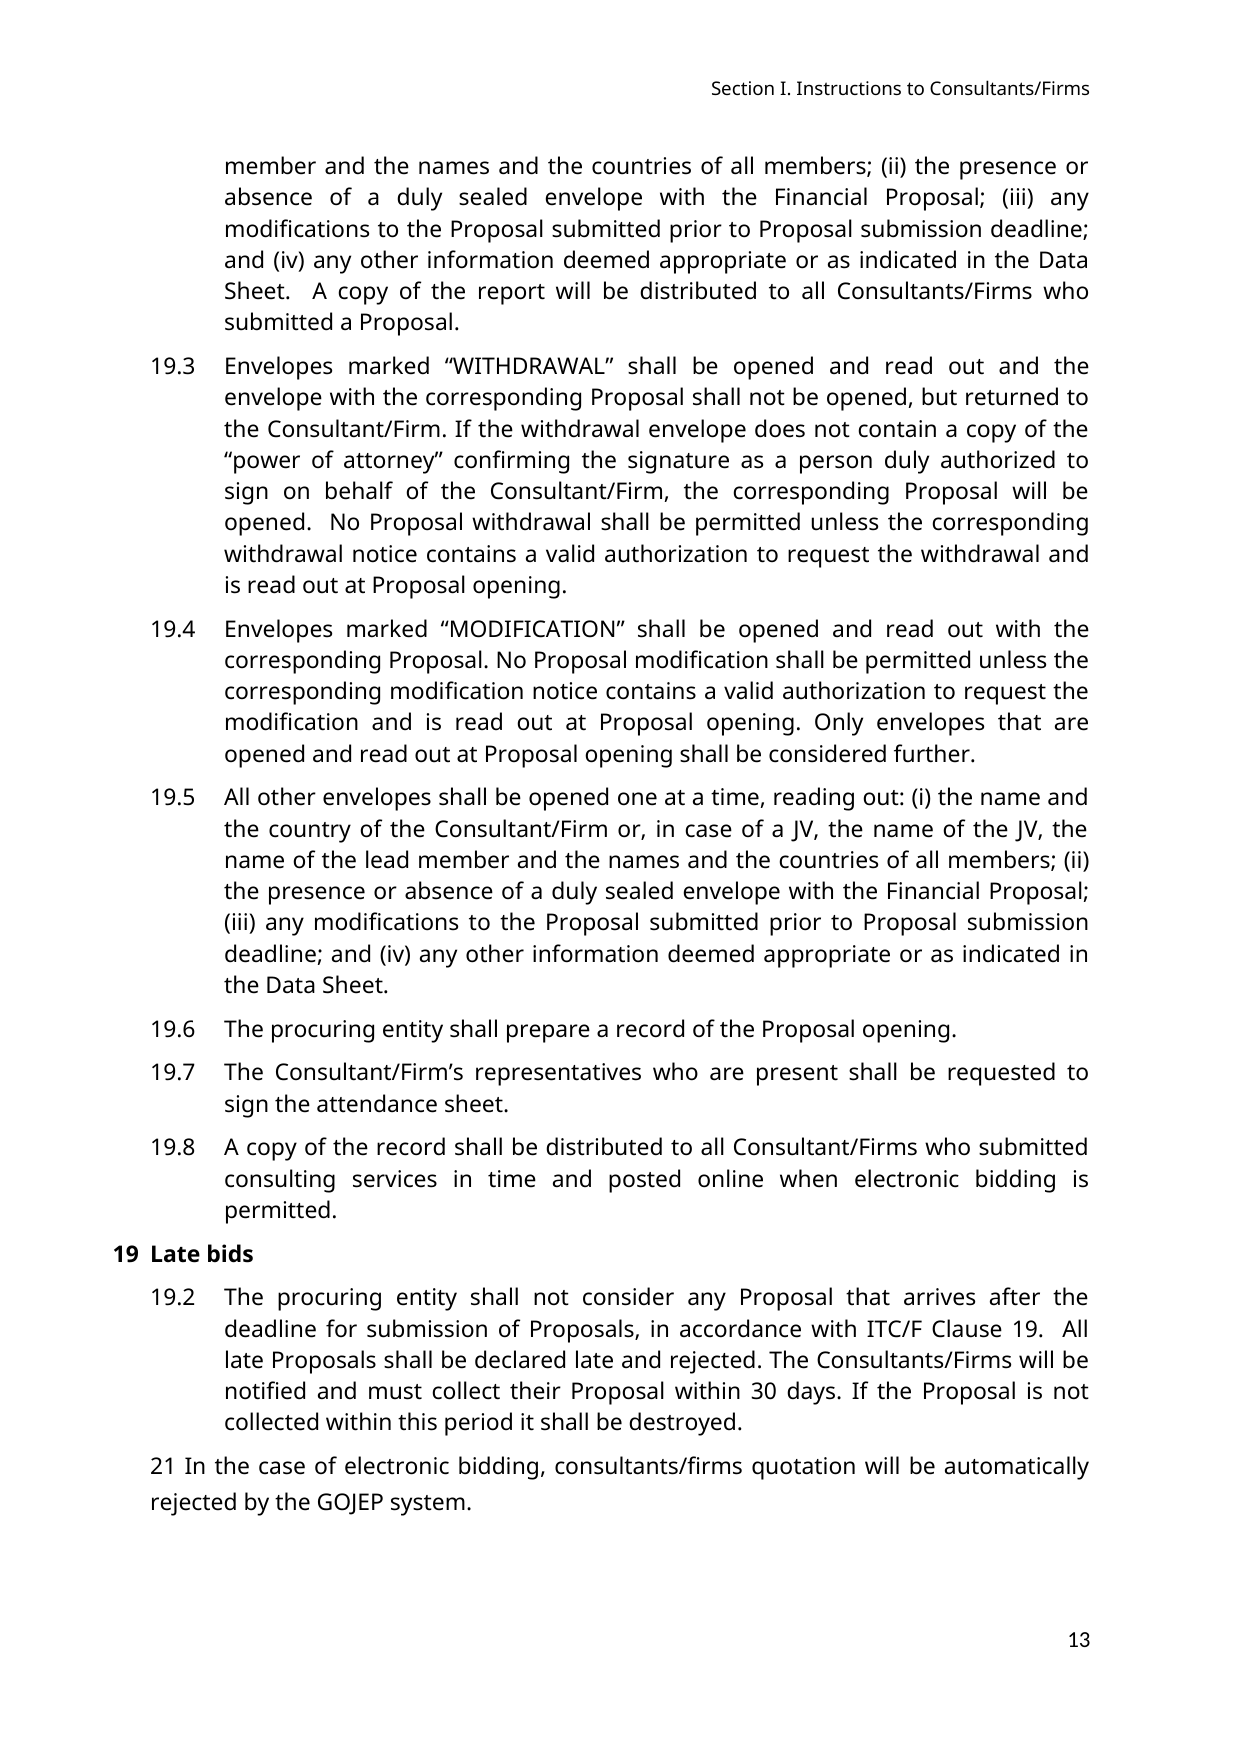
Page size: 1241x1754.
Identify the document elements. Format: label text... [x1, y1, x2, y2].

list The procuring entity shall prepare a record of the Proposal opening. [150, 1012, 1090, 1044]
list The procuring entity shall not consider any Proposal that arrives after the deadline for submission of Proposals, in accordance with ITC/F Clause 19. All late Proposals shall be declared late and rejected. The Consultants/Firms will be notified and must collect their Proposal within 30 days. If the Proposal is not collected within this period it shall be destroyed. [150, 1281, 1090, 1437]
list Envelopes marked “WITHDRAWAL” shall be opened and read out and the envelope with the corresponding Proposal shall not be opened, but returned to the Consultant/Firm. If the withdrawal envelope does not contain a copy of the “power of attorney” confirming the signature as a person duly authorized to sign on behalf of the Consultant/Firm, the corresponding Proposal will be opened. No Proposal withdrawal shall be permitted unless the corresponding withdrawal notice contains a valid authorization to request the withdrawal and is read out at Proposal opening. [150, 350, 1090, 600]
list The Consultant/Firm’s representatives who are present shall be requested to sign the attendance sheet. [150, 1056, 1090, 1119]
list A copy of the record shall be distributed to all Consultant/Firms who submitted consulting services in time and posted online when electronic bidding is permitted. [150, 1131, 1090, 1225]
list Late bids [112, 1237, 1090, 1269]
list Envelopes marked “MODIFICATION” shall be opened and read out with the corresponding Proposal. No Proposal modification shall be permitted unless the corresponding modification notice contains a valid authorization to request the modification and is read out at Proposal opening. Only envelopes that are opened and read out at Proposal opening shall be considered further. [150, 612, 1090, 769]
list All other envelopes shall be opened one at a time, reading out: (i) the name and the country of the Consultant/Firm or, in case of a JV, the name of the JV, the name of the lead member and the names and the countries of all members; (ii) the presence or absence of a duly sealed envelope with the Financial Proposal; (iii) any modifications to the Proposal submitted prior to Proposal submission deadline; and (iv) any other information deemed appropriate or as indicated in the Data Sheet. [150, 781, 1090, 1000]
text 21 In the case of electronic bidding, consultants/firms quotation will be automatically rejected by the GOJEP system. [150, 1450, 1090, 1517]
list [150, 150, 1090, 337]
